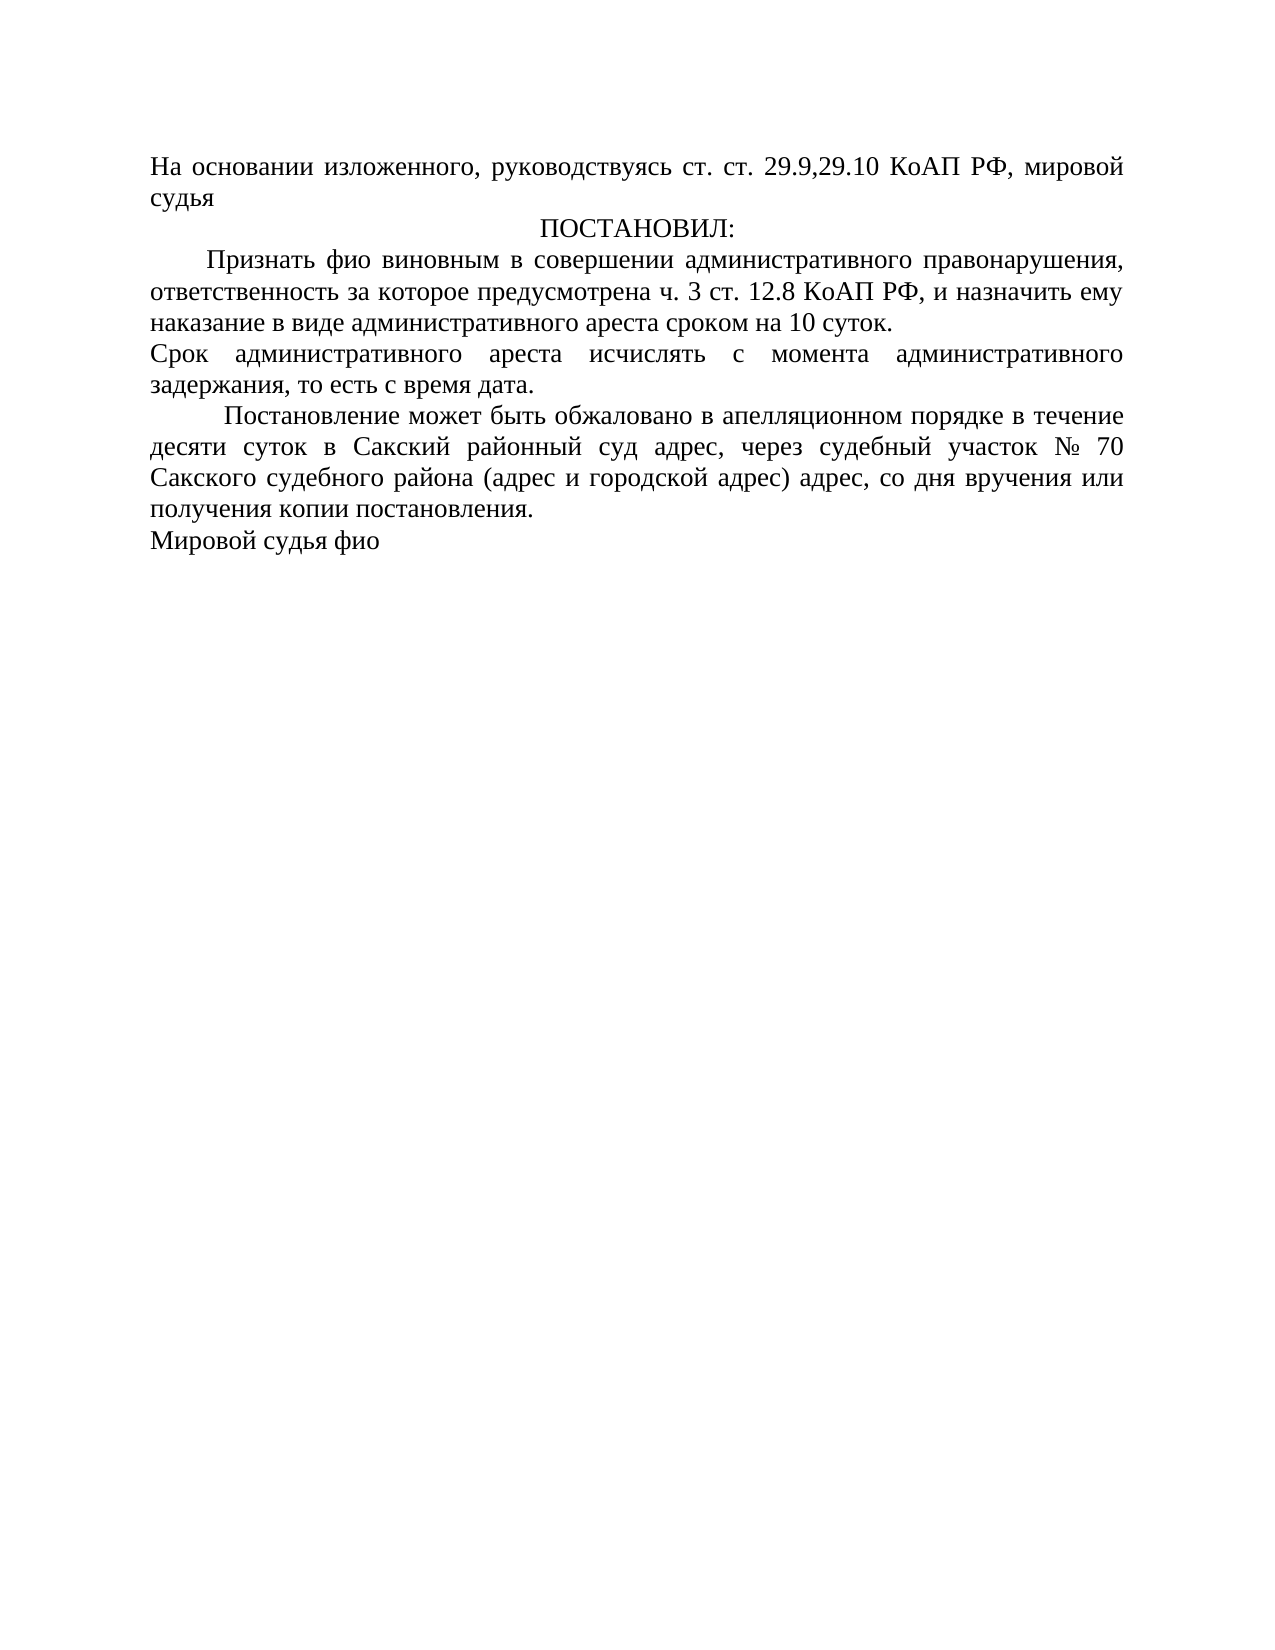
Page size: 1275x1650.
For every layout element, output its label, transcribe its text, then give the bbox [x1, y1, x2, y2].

text Постановление может быть обжаловано в апелляционном порядке в течение десяти суток в Сакский районный суд адрес, через судебный участок № 70 Сакского судебного района (адрес и городской адрес) адрес, со дня вручения или получения копии постановления. [150, 399, 1125, 524]
text Срок административного ареста исчислять с момента административного задержания, то есть с время дата. [150, 337, 1125, 399]
text Признать фио виновным в совершении административного правонарушения, ответственность за которое предусмотрена ч. 3 ст. 12.8 КоАП РФ, и назначить ему наказание в виде административного ареста сроком на 10 суток. [150, 243, 1125, 337]
text На основании изложенного, руководствуясь ст. ст. 29.9,29.10 КоАП РФ, мировой судья [150, 150, 1125, 212]
text Мировой судья фио [150, 524, 1125, 555]
text ПОСТАНОВИЛ: [150, 212, 1125, 243]
